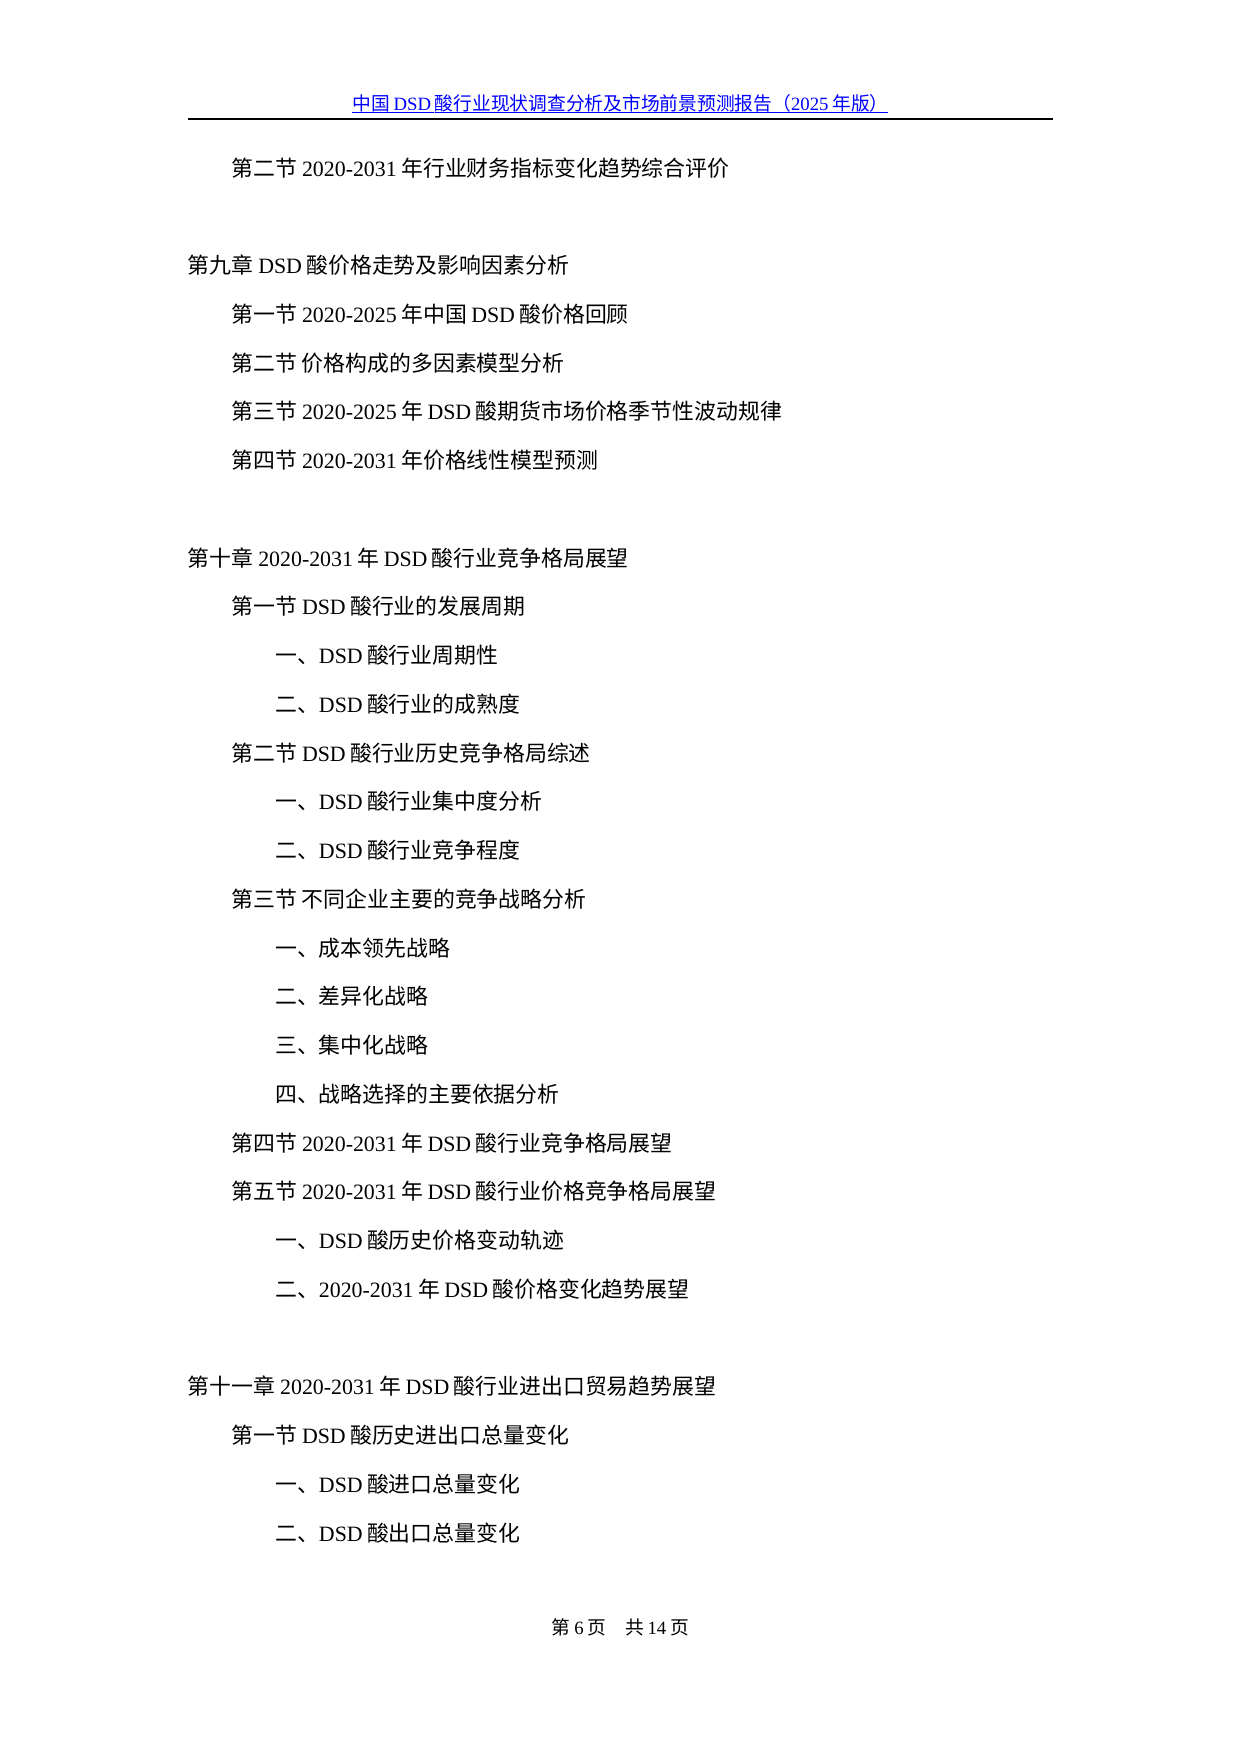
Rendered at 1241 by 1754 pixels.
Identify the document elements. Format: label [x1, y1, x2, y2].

text [187, 150, 1053, 1548]
